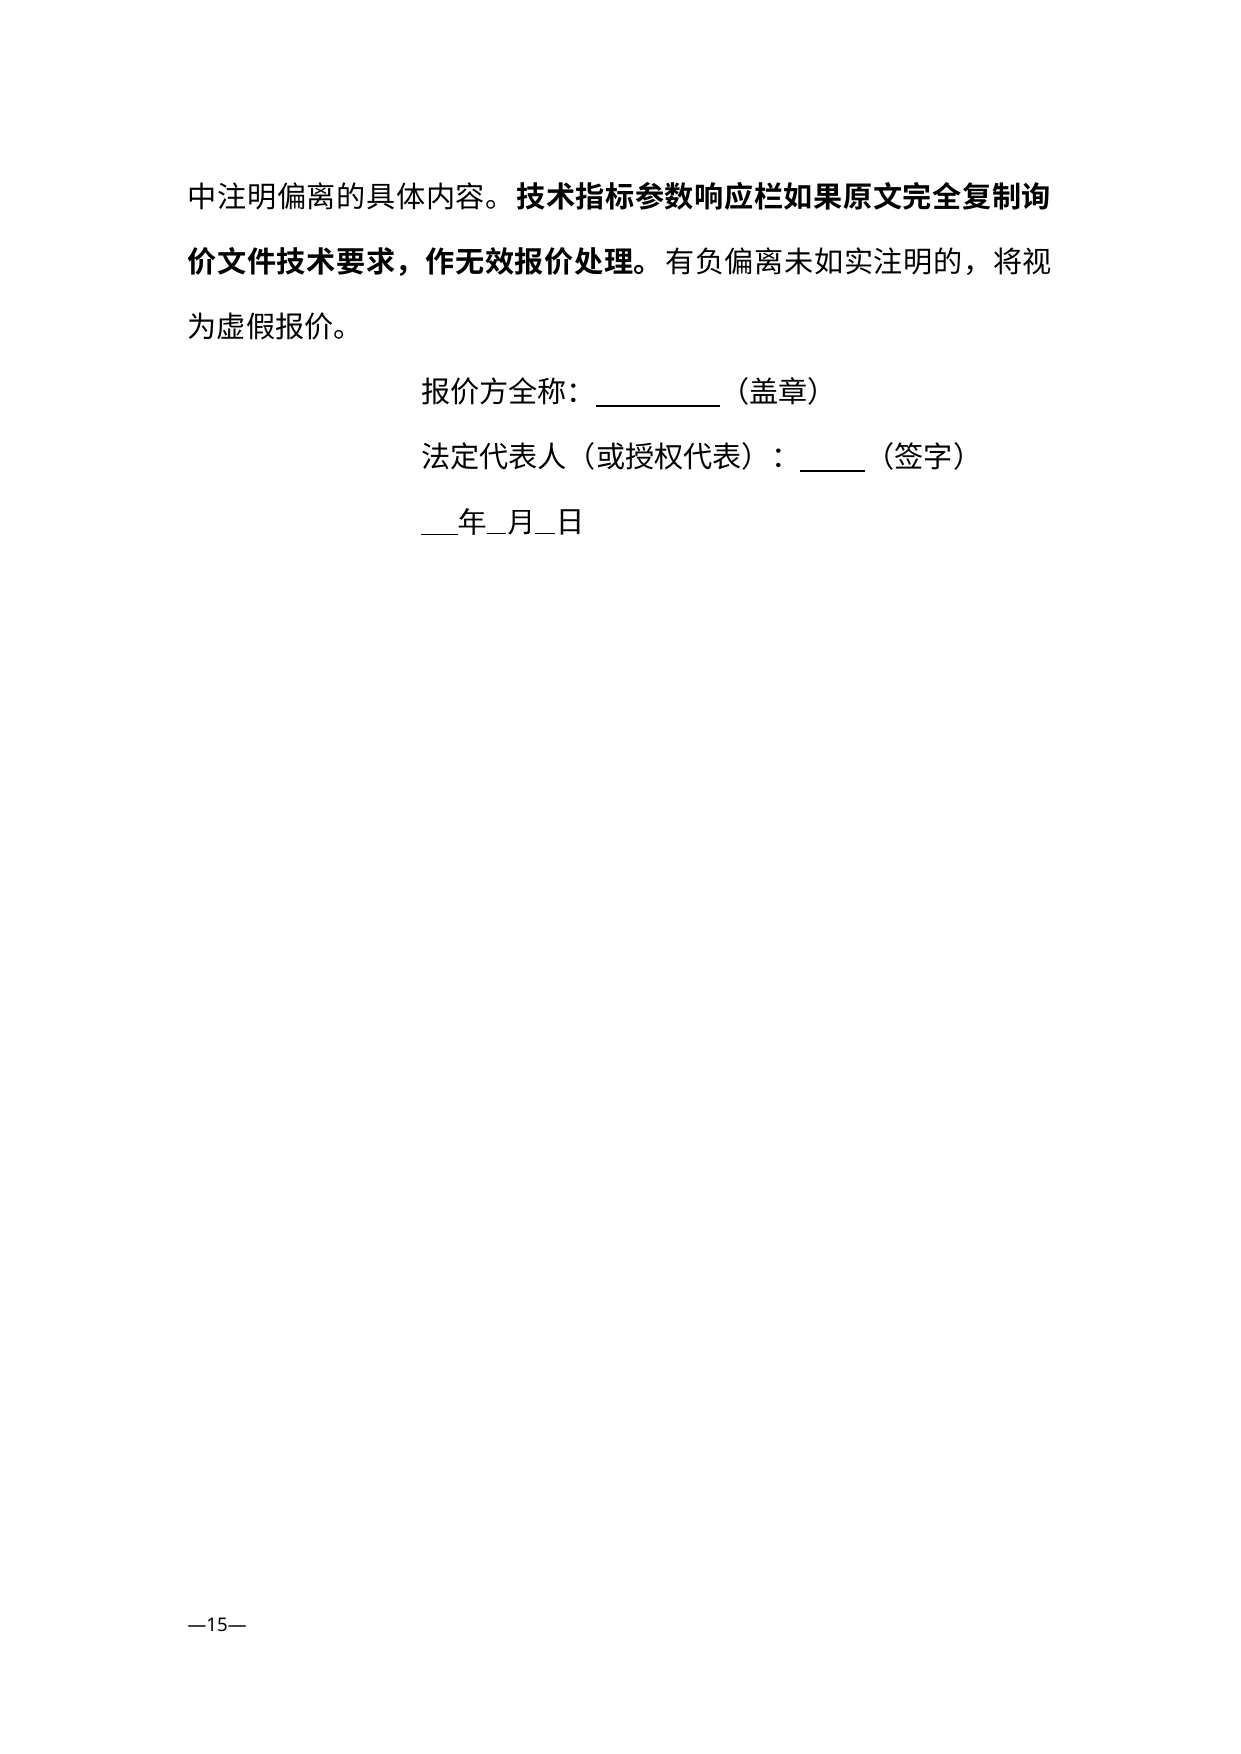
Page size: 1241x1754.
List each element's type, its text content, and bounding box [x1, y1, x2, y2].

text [187, 162, 1053, 357]
text 年 月 日 四、交货清单 [187, 487, 1053, 552]
text 法定代表人（或授权代表）： （签字） [187, 422, 1053, 487]
text 报价方全称： （盖章） [187, 357, 1053, 422]
